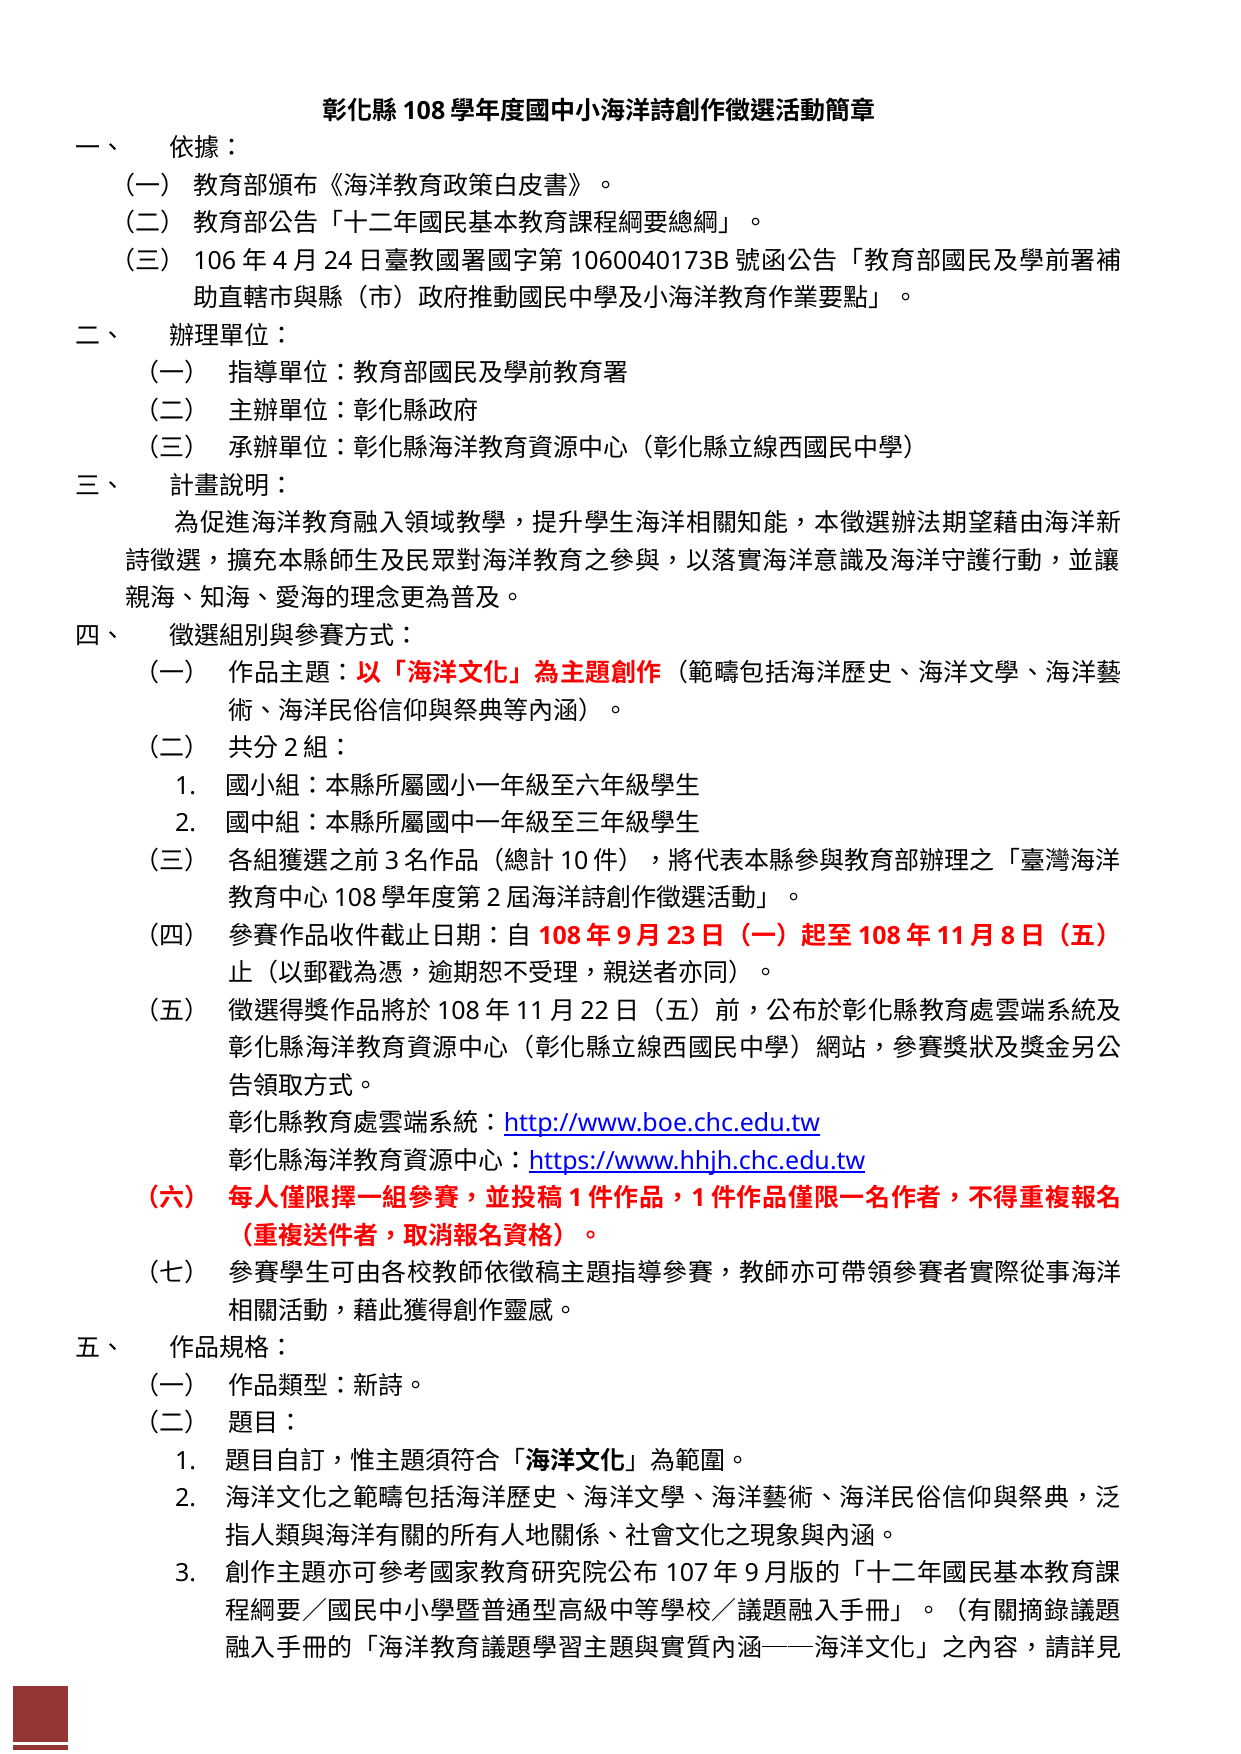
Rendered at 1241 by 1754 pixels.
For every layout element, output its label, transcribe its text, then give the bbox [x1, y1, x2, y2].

list 海洋文化之範疇包括海洋歷史、海洋文學、海洋藝術、海洋民俗信仰與祭典，泛指人類與海洋有關的所有人地關係、社會文化之現象與內涵。 [175, 1477, 1122, 1552]
list 作品主題：以「海洋文化」為主題創作（範疇包括海洋歷史、海洋文學、海洋藝術、海洋民俗信仰與祭典等內涵）。 [134, 652, 1122, 727]
list 徵選得獎作品將於108年11月22日（五）前，公布於彰化縣教育處雲端系統及彰化縣海洋教育資源中心（彰化縣立線西國民中學）網站，參賽獎狀及獎金另公告領取方式。 彰化縣教育處雲端系統：http://www.boe.chc.edu.tw 彰化縣海洋教育資源中心：https://www.hhjh.chc.edu.tw [134, 989, 1122, 1177]
list 參賽學生可由各校教師依徵稿主題指導參賽，教師亦可帶領參賽者實際從事海洋相關活動，藉此獲得創作靈感。 [134, 1252, 1122, 1327]
list 教育部頒布《海洋教育政策白皮書》。 [110, 164, 1122, 202]
list 主辦單位：彰化縣政府 [134, 389, 1122, 427]
list 參賽作品收件截止日期：自108年9月23日（一）起至108年11月8日（五）止（以郵戳為憑，逾期恕不受理，親送者亦同）。 [134, 914, 1122, 989]
list 作品類型：新詩。 [134, 1364, 1122, 1402]
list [175, 1552, 1122, 1664]
list 教育部公告「十二年國民基本教育課程綱要總綱」。 [110, 202, 1122, 239]
list 106年4月24日臺教國署國字第1060040173B號函公告「教育部國民及學前署補助直轄市與縣（市）政府推動國民中學及小海洋教育作業要點」。 [110, 239, 1122, 314]
list 辦理單位： [75, 314, 1122, 352]
list 各組獲選之前3名作品（總計10件），將代表本縣參與教育部辦理之「臺灣海洋教育中心108學年度第2屆海洋詩創作徵選活動」。 [134, 839, 1122, 914]
text 彰化縣108學年度國中小海洋詩創作徵選活動簡章 [75, 89, 1122, 127]
list 作品規格： [75, 1327, 1122, 1364]
list 每人僅限擇一組參賽，並投稿1件作品，1件作品僅限一名作者，不得重複報名（重複送件者，取消報名資格）。 [134, 1177, 1122, 1252]
text 為促進海洋教育融入領域教學，提升學生海洋相關知能，本徵選辦法期望藉由海洋新詩徵選，擴充本縣師生及民眾對海洋教育之參與，以落實海洋意識及海洋守護行動，並讓親海、知海、愛海的理念更為普及。 [125, 502, 1122, 614]
list 共分2組： [134, 727, 1122, 764]
list 題目： [134, 1402, 1122, 1439]
list 計畫說明： [75, 464, 1122, 502]
list 依據： [75, 127, 1122, 164]
list 指導單位：教育部國民及學前教育署 [134, 352, 1122, 389]
list 國小組：本縣所屬國小一年級至六年級學生 [175, 764, 1122, 802]
list 徵選組別與參賽方式： [75, 614, 1122, 652]
list 承辦單位：彰化縣海洋教育資源中心（彰化縣立線西國民中學） [134, 427, 1122, 464]
list 國中組：本縣所屬國中一年級至三年級學生 [175, 802, 1122, 839]
list 題目自訂，惟主題須符合「海洋文化」為範圍。 [175, 1439, 1122, 1477]
